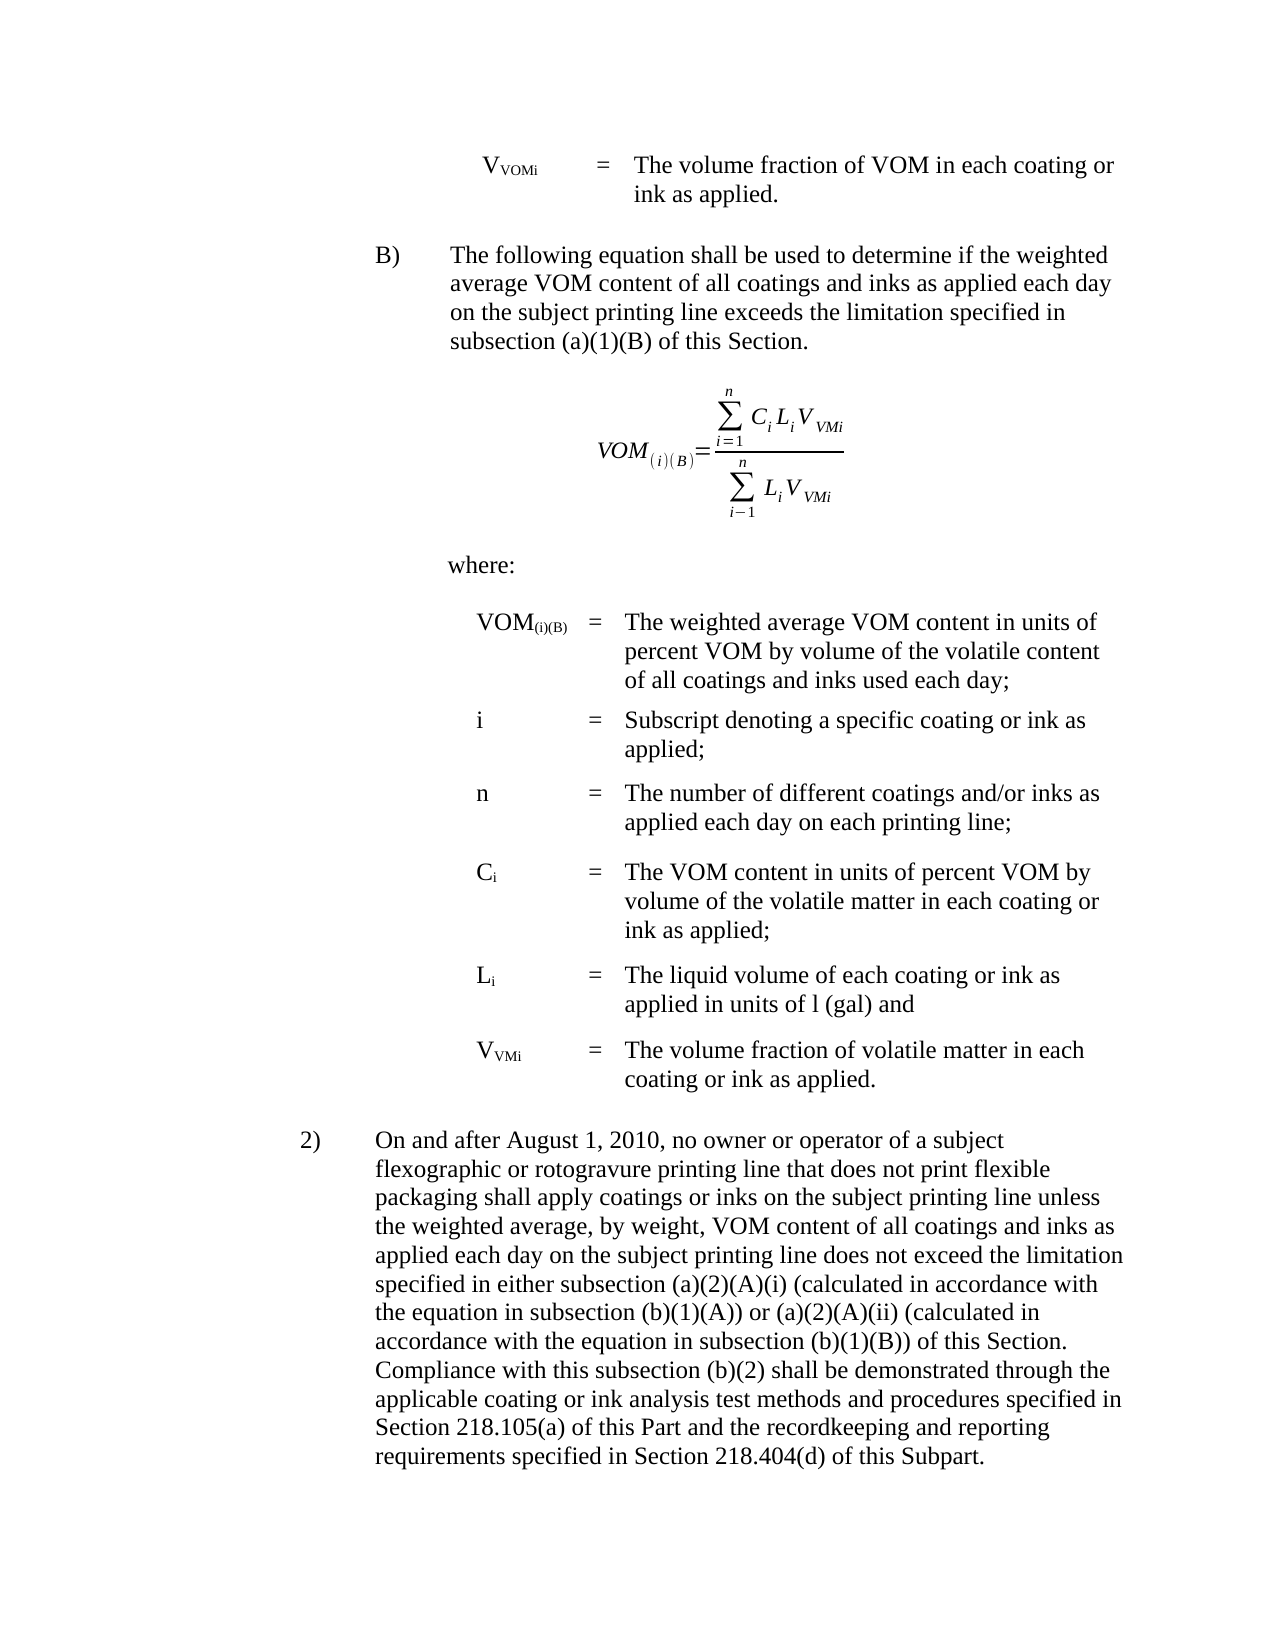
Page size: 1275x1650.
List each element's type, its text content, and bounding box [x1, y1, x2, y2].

table_cell = [584, 779, 613, 857]
table_cell The liquid volume of each coating or ink as applied in units of l (gal) and [613, 960, 1136, 1035]
text B) The following equation shall be used to determine if the weighted average VOM content of all coatings and inks as applied each day on the subject printing line exceeds the limitation specified in subsection (a)(1)(B) of this Section. [375, 240, 1125, 355]
table_cell = [584, 705, 613, 778]
table_cell Li [465, 960, 583, 1035]
table_header The weighted average VOM content in units of percent VOM by volume of the volatile content of all coatings and inks used each day; [613, 607, 1136, 705]
text 2) On and after August 1, 2010, no owner or operator of a subject flexographic or rotogravure printing line that does not print flexible packaging shall apply coatings or inks on the subject printing line unless the weighted average, by weight, VOM content of all coatings and inks as applied each day on the subject printing line does not exceed the limitation specified in either subsection (a)(2)(A)(i) (calculated in accordance with the equation in subsection (b)(1)(A)) or (a)(2)(A)(ii) (calculated in accordance with the equation in subsection (b)(1)(B)) of this Section. Compliance with this subsection (b)(2) shall be demonstrated through the applicable coating or ink analysis test methods and procedures specified in Section 218.105(a) of this Part and the recordkeeping and reporting requirements specified in Section 218.404(d) of this Subpart. [300, 1125, 1125, 1470]
table_cell Subscript denoting a specific coating or ink as applied; [613, 705, 1136, 778]
table_cell i [465, 705, 583, 778]
table_cell = [584, 1035, 613, 1096]
table_cell The VOM content in units of percent VOM by volume of the volatile matter in each coating or ink as applied; [613, 857, 1136, 960]
table_cell The number of different coatings and/or inks as applied each day on each printing line; [613, 779, 1136, 857]
table_header VOM(i)(B) [465, 607, 583, 705]
table_cell = [584, 857, 613, 960]
table_header = [584, 607, 613, 705]
table_cell = [584, 960, 613, 1035]
table_cell = [590, 150, 622, 211]
table_cell n [465, 779, 583, 857]
text where: [447, 550, 1125, 578]
table_cell VVMi [465, 1035, 583, 1096]
table_cell The volume fraction of volatile matter in each coating or ink as applied. [613, 1035, 1136, 1096]
table_cell VVOMi [471, 150, 590, 211]
table_cell The volume fraction of VOM in each coating or ink as applied. [623, 150, 1136, 211]
table_cell Ci [465, 857, 583, 960]
